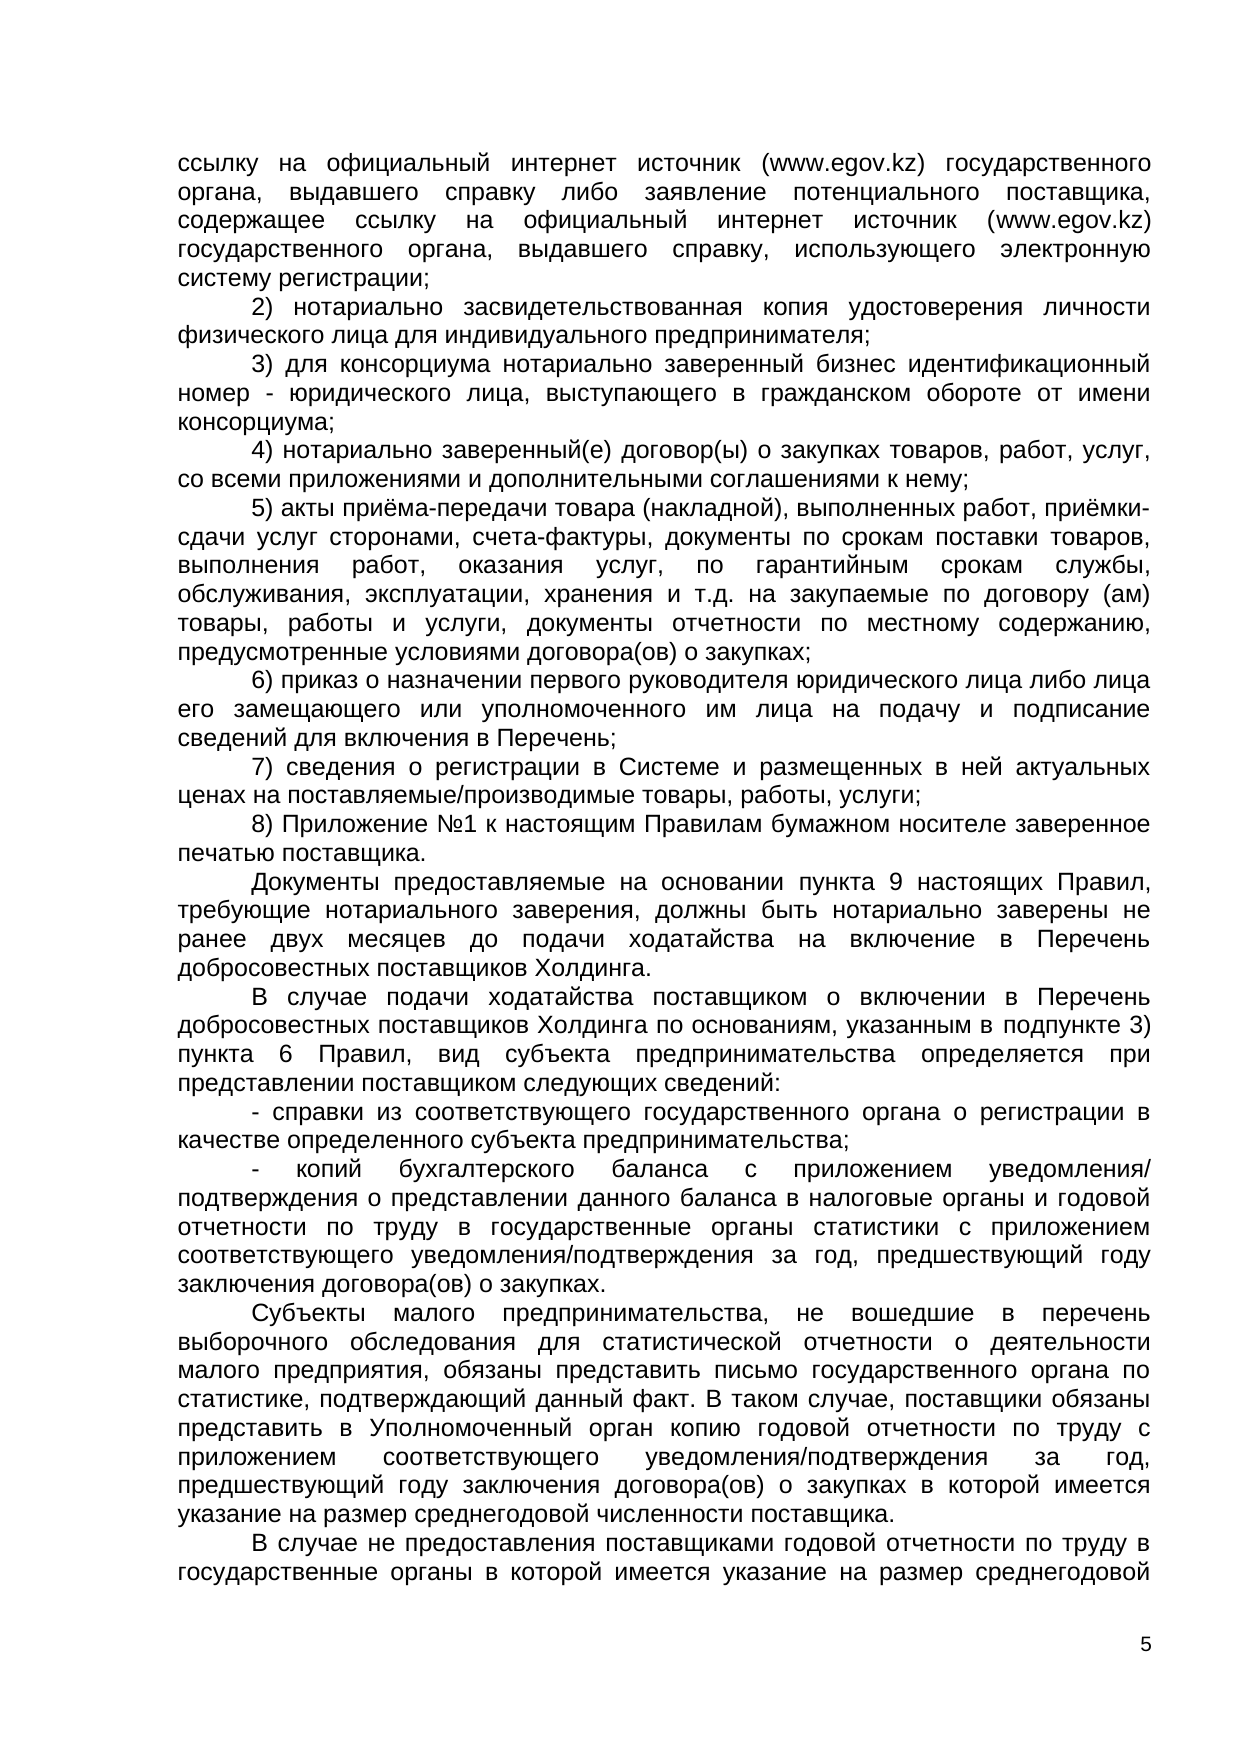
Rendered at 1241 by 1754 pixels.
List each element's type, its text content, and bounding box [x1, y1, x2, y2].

text 8) Приложение №1 к настоящим Правилам бумажном носителе заверенное печатью поставщика. [177, 809, 1152, 866]
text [177, 1528, 1152, 1585]
text - копий бухгалтерского баланса с приложением уведомления/ подтверждения о представлении данного баланса в налоговые органы и годовой отчетности по труду в государственные органы статистики с приложением соответствующего уведомления/подтверждения за год, предшествующий году заключения договора(ов) о закупках. [177, 1154, 1152, 1298]
text - справки из соответствующего государственного органа о регистрации в качестве определенного субъекта предпринимательства; [177, 1096, 1152, 1154]
text 7) сведения о регистрации в Системе и размещенных в ней актуальных ценах на поставляемые/производимые товары, работы, услуги; [177, 751, 1152, 809]
text 6) приказ о назначении первого руководителя юридического лица либо лица его замещающего или уполномоченного им лица на подачу и подписание сведений для включения в Перечень; [177, 665, 1152, 751]
text Документы предоставляемые на основании пункта 9 настоящих Правил, требующие нотариального заверения, должны быть нотариально заверены не ранее двух месяцев до подачи ходатайства на включение в Перечень добросовестных поставщиков Холдинга. [177, 866, 1152, 981]
text В случае подачи ходатайства поставщиком о включении в Перечень добросовестных поставщиков Холдинга по основаниям, указанным в подпункте 3) пункта 6 Правил, вид субъекта предпринимательства определяется при представлении поставщиком следующих сведений: [177, 981, 1152, 1096]
text Субъекты малого предпринимательства, не вошедшие в перечень выборочного обследования для статистической отчетности о деятельности малого предприятия, обязаны представить письмо государственного органа по статистике, подтверждающий данный факт. В таком случае, поставщики обязаны представить в Уполномоченный орган копию годовой отчетности по труду с приложением соответствующего уведомления/подтверждения за год, предшествующий году заключения договора(ов) о закупках в которой имеется указание на размер среднегодовой численности поставщика. [177, 1298, 1152, 1528]
text 5) акты приёма-передачи товара (накладной), выполненных работ, приёмки-сдачи услуг сторонами, счета-фактуры, документы по срокам поставки товаров, выполнения работ, оказания услуг, по гарантийным срокам службы, обслуживания, эксплуатации, хранения и т.д. на закупаемые по договору (ам) товары, работы и услуги, документы отчетности по местному содержанию, предусмотренные условиями договора(ов) о закупках; [177, 493, 1152, 665]
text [177, 148, 1152, 291]
text 3) для консорциума нотариально заверенный бизнес идентификационный номер - юридического лица, выступающего в гражданском обороте от имени консорциума; [177, 349, 1152, 435]
text 2) нотариально засвидетельствованная копия удостоверения личности физического лица для индивидуального предпринимателя; [177, 291, 1152, 349]
text 4) нотариально заверенный(е) договор(ы) о закупках товаров, работ, услуг, со всеми приложениями и дополнительными соглашениями к нему; [177, 435, 1152, 493]
